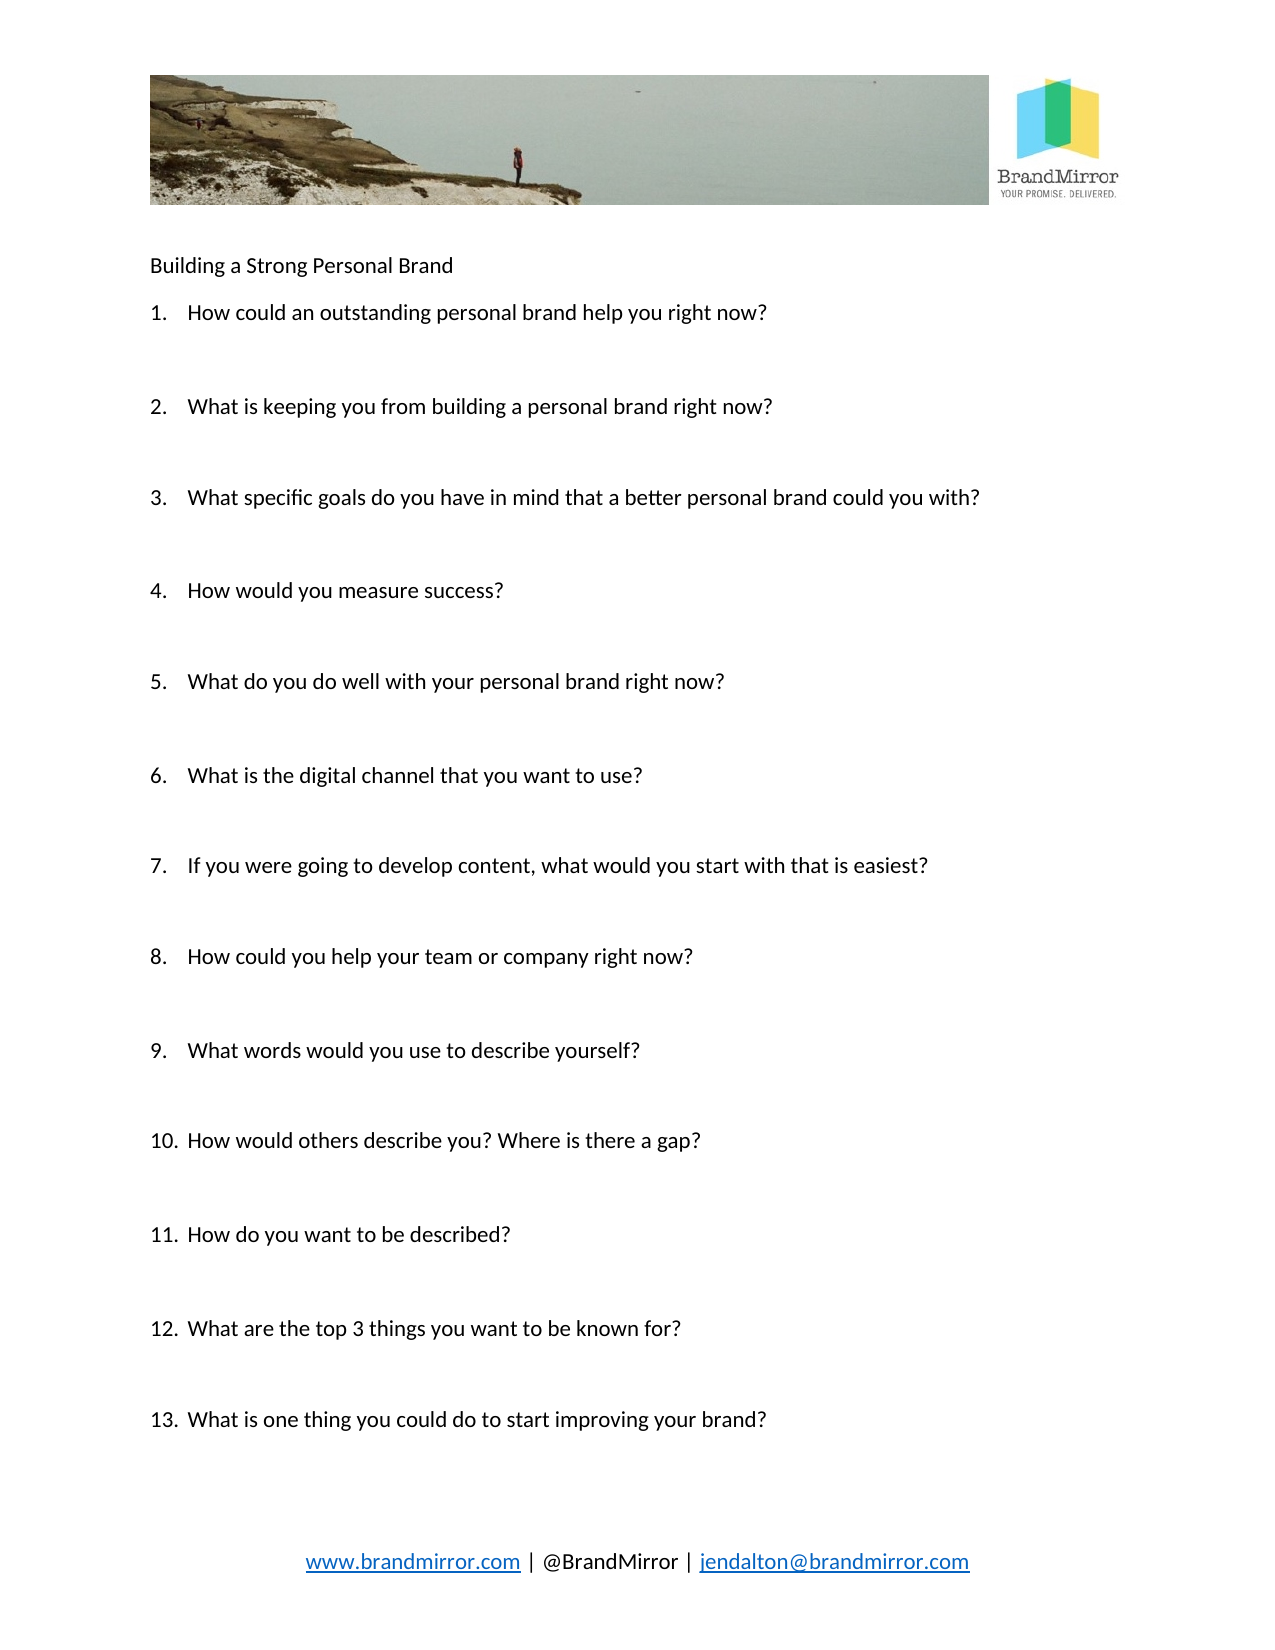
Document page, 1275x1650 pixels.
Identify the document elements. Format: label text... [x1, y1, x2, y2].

list What is keeping you from building a personal brand right now? [150, 392, 1125, 420]
list How would others describe you? Where is there a gap? [150, 1127, 1125, 1154]
list What are the top 3 things you want to be known for? [150, 1314, 1125, 1342]
text Building a Strong Personal Brand [150, 252, 1125, 279]
list How could you help your team or company right now? [150, 942, 1125, 970]
list What specific goals do you have in mind that a better personal brand could you with? [150, 483, 1125, 511]
list What is the digital channel that you want to use? [150, 761, 1125, 789]
list What is one thing you could do to start improving your brand? [150, 1405, 1125, 1433]
list How do you want to be described? [150, 1220, 1125, 1248]
list How could an outstanding personal brand help you right now? [150, 298, 1125, 326]
picture [150, 75, 1125, 205]
list What words would you use to describe yourself? [150, 1036, 1125, 1064]
list If you were going to develop content, what would you start with that is easiest? [150, 852, 1125, 879]
list How would you measure success? [150, 577, 1125, 604]
list What do you do well with your personal brand right now? [150, 667, 1125, 695]
